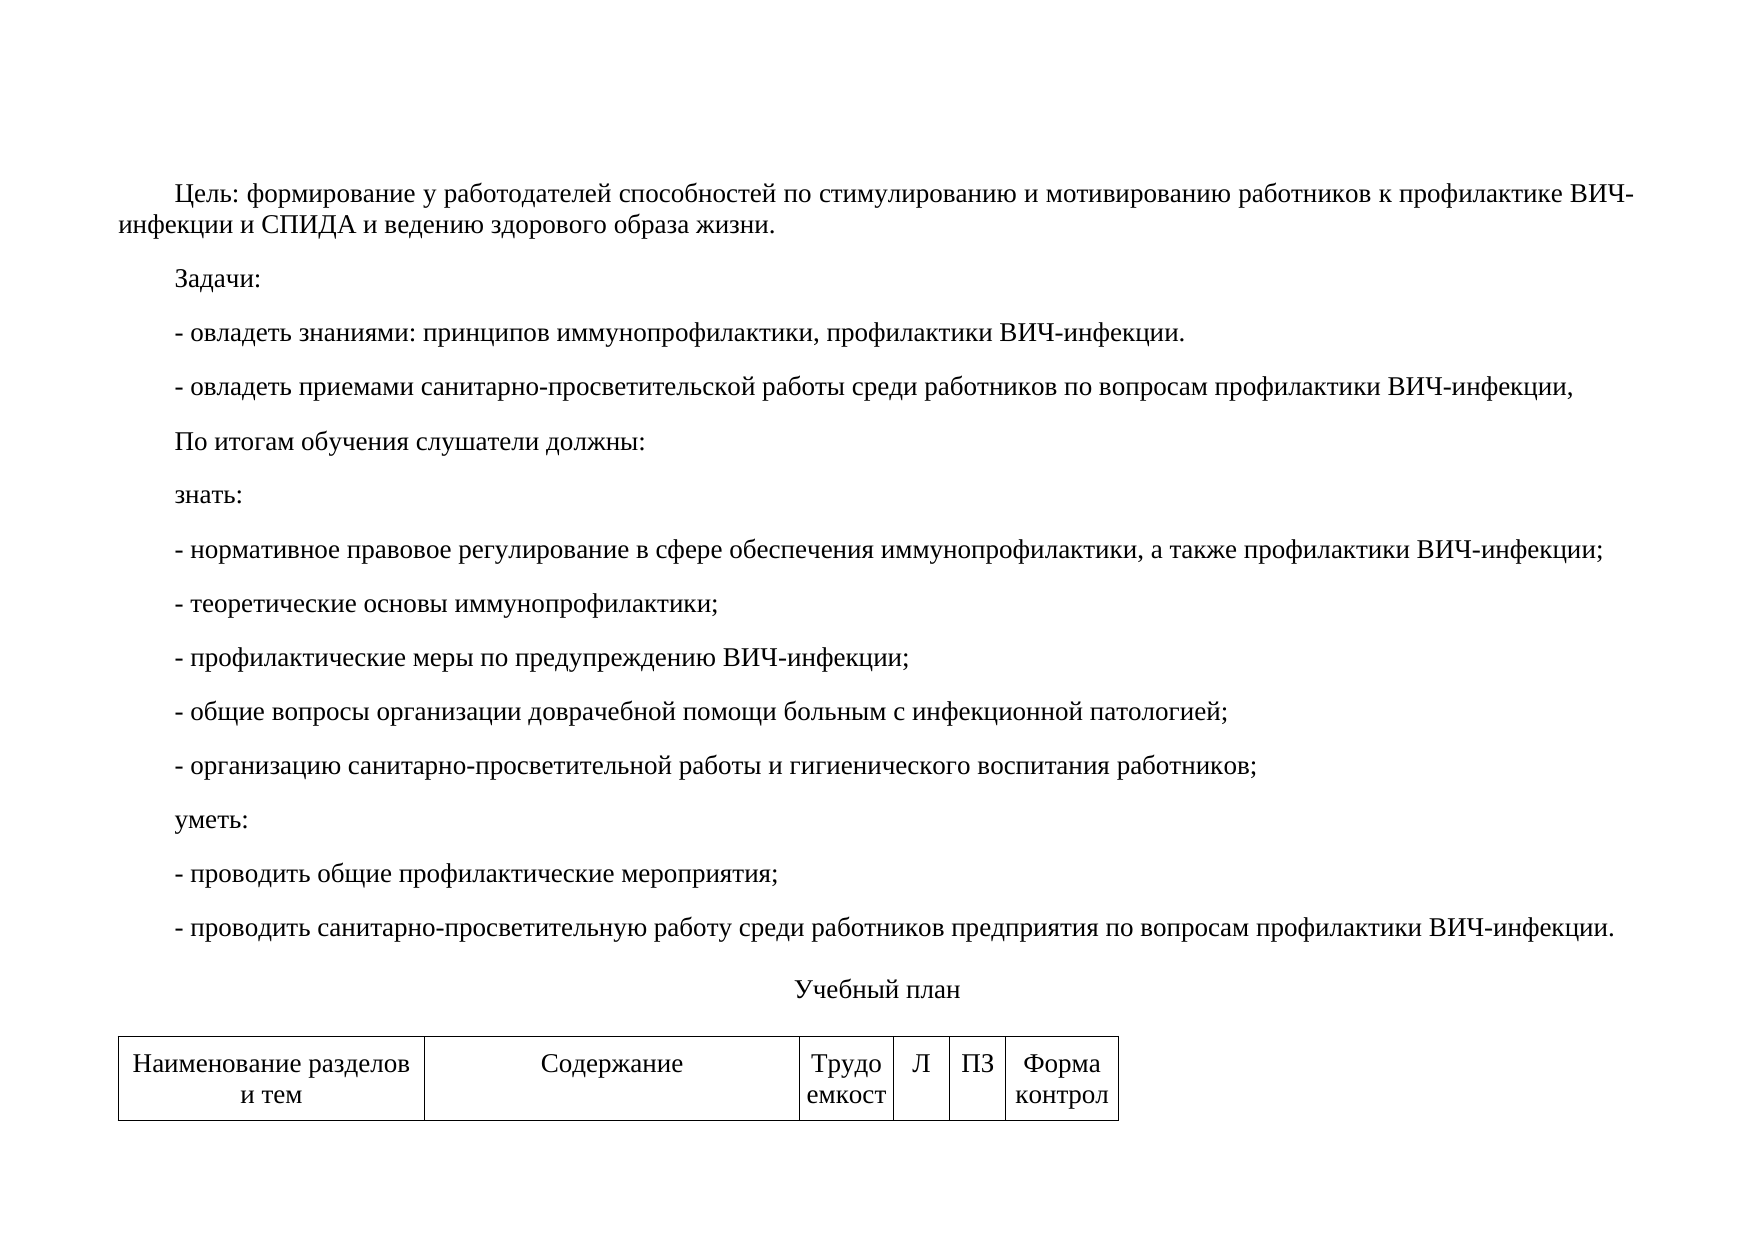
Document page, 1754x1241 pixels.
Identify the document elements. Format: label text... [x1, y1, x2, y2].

text - теоретические основы иммунопрофилактики; [118, 587, 1636, 618]
table_header Содержание [425, 1037, 799, 1120]
text Задачи: [118, 262, 1636, 293]
text По итогам обучения слушатели должны: [118, 424, 1636, 456]
text уметь: [118, 803, 1636, 834]
text - овладеть приемами санитарно-просветительской работы среди работников по вопросам профилактики ВИЧ-инфекции, [118, 371, 1636, 402]
text - профилактические меры по предупреждению ВИЧ-инфекции; [118, 641, 1636, 672]
text - нормативное правовое регулирование в сфере обеспечения иммунопрофилактики, а также профилактики ВИЧ-инфекции; [118, 533, 1636, 564]
text - организацию санитарно-просветительной работы и гигиенического воспитания работников; [118, 749, 1636, 780]
table_header Л [894, 1037, 949, 1120]
text - проводить санитарно-просветительную работу среди работников предприятия по вопросам профилактики ВИЧ-инфекции. [118, 911, 1636, 942]
table_header ПЗ [950, 1037, 1005, 1120]
text - проводить общие профилактические мероприятия; [118, 857, 1636, 888]
text - общие вопросы организации доврачебной помощи больным с инфекционной патологией; [118, 695, 1636, 726]
table_header Форма контроля [1006, 1037, 1118, 1120]
table_header Трудоемкость [800, 1037, 893, 1120]
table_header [119, 1037, 424, 1120]
text знать: [118, 479, 1636, 510]
text - овладеть знаниями: принципов иммунопрофилактики, профилактики ВИЧ-инфекции. [118, 316, 1636, 348]
text Учебный план [118, 973, 1636, 1004]
text Цель: формирование у работодателей способностей по стимулированию и мотивированию работников к профилактике ВИЧ-инфекции и СПИДА и ведению здорового образа жизни. [118, 177, 1636, 239]
